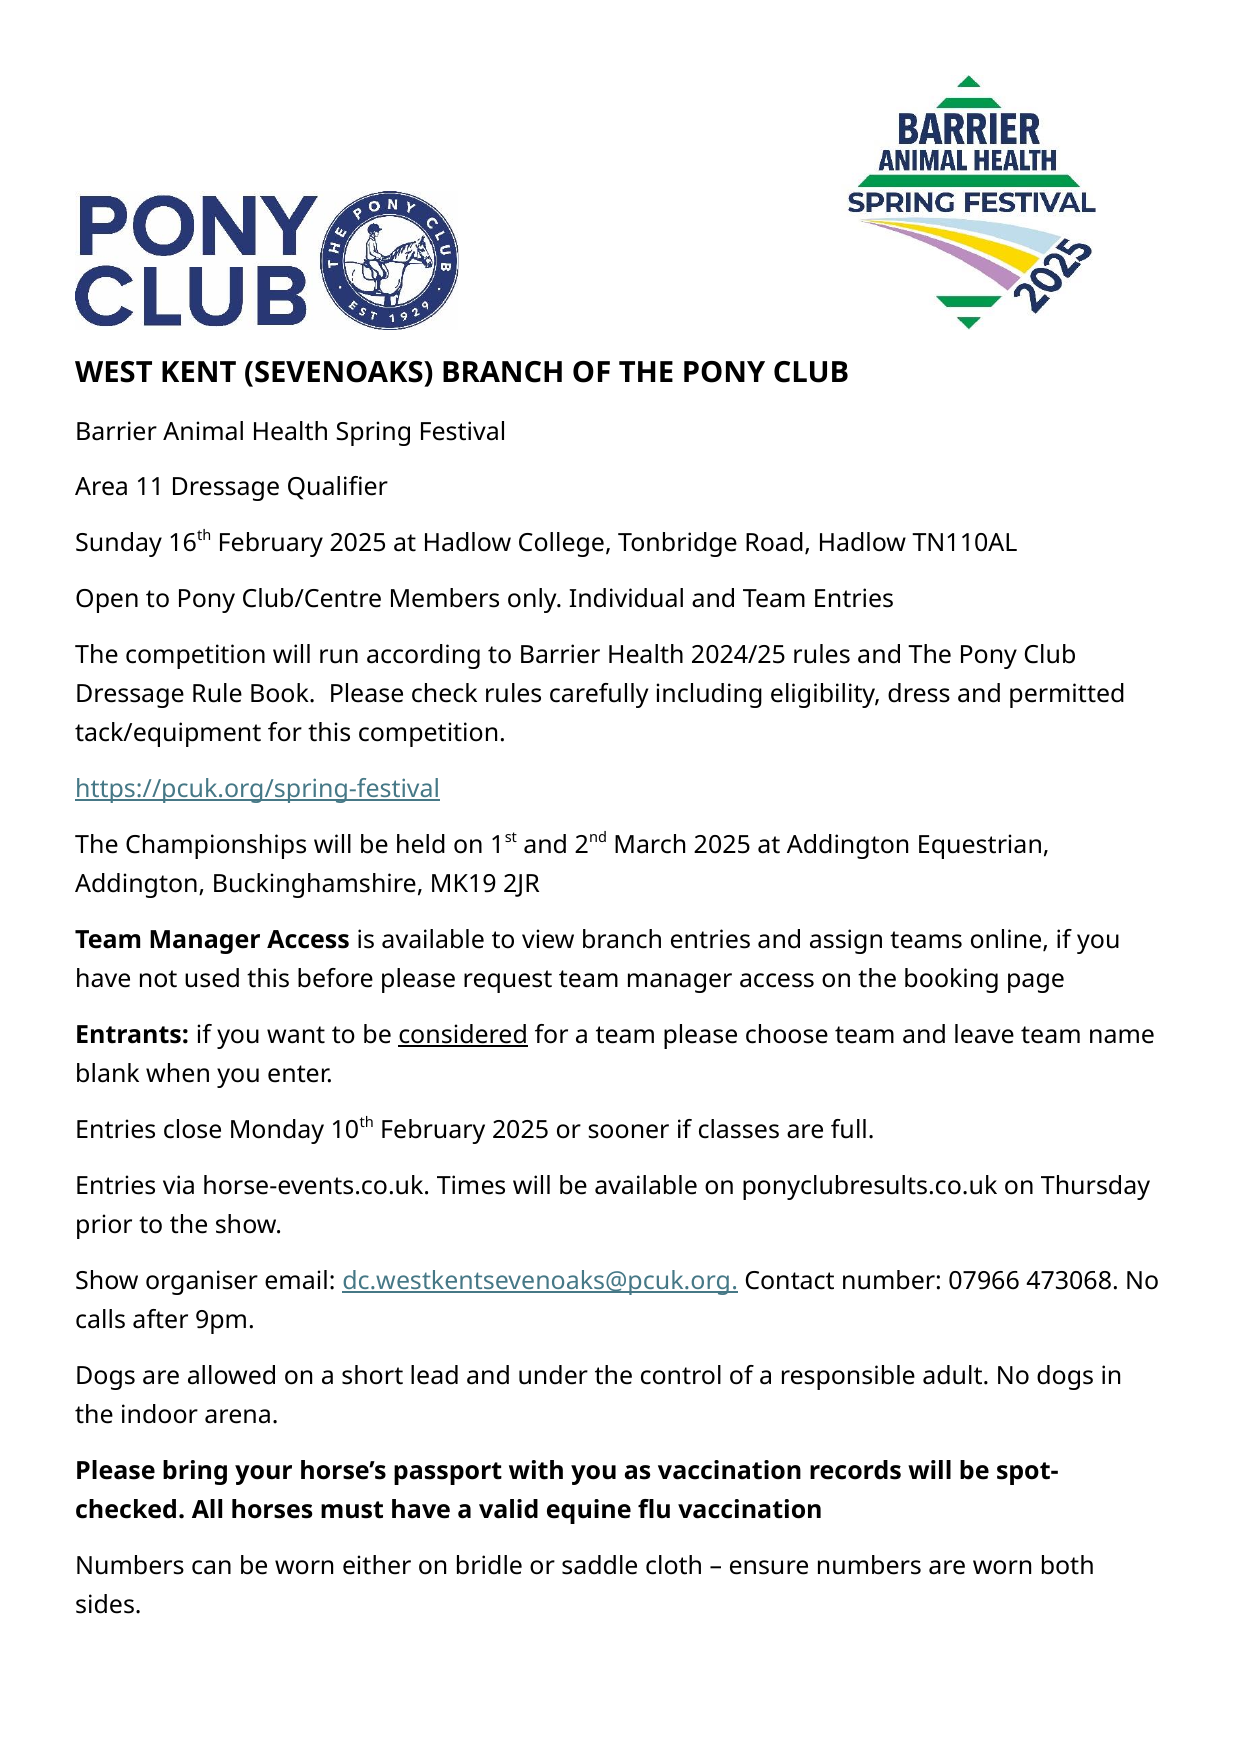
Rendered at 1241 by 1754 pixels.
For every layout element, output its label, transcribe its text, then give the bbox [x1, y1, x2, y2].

text Entries close Monday 10th February 2025 or sooner if classes are full. [75, 1112, 1165, 1146]
text The competition will run according to Barrier Health 2024/25 rules and The Pony Club Dressage Rule Book. Please check rules carefully including eligibility, dress and permitted tack/equipment for this competition. [75, 637, 1165, 749]
text Show organiser email: dc.westkentsevenoaks@pcuk.org. Contact number: 07966 473068. No calls after 9pm. [75, 1262, 1165, 1336]
text Team Manager Access is available to view branch entries and assign teams online, if you have not used this before please request team manager access on the booking page [75, 922, 1165, 995]
text Area 11 Dressage Qualifier [75, 469, 1165, 503]
picture [75, 191, 459, 330]
text https://pcuk.org/spring-festival [75, 771, 1165, 805]
text Dogs are allowed on a short lead and under the control of a responsible adult. No dogs in the indoor arena. [75, 1357, 1165, 1431]
picture [841, 75, 1096, 330]
text Please bring your horse’s passport with you as vaccination records will be spot-checked. All horses must have a valid equine flu vaccination [75, 1452, 1165, 1526]
text Entries via horse-events.co.uk. Times will be available on ponyclubresults.co.uk on Thursday prior to the show. [75, 1167, 1165, 1241]
text Numbers can be worn either on bridle or saddle cloth – ensure numbers are worn both sides. [75, 1547, 1165, 1621]
text Entrants: if you want to be considered for a team please choose team and leave team name blank when you enter. [75, 1017, 1165, 1090]
text Open to Pony Club/Centre Members only. Individual and Team Entries [75, 581, 1165, 615]
text Barrier Animal Health Spring Festival [75, 413, 1165, 447]
text Sunday 16th February 2025 at Hadlow College, Tonbridge Road, Hadlow TN110AL [75, 525, 1165, 559]
text The Championships will be held on 1st and 2nd March 2025 at Addington Equestrian, Addington, Buckinghamshire, MK19 2JR [75, 827, 1165, 900]
text WEST KENT (SEVENOAKS) BRANCH OF THE PONY CLUB [75, 351, 1165, 391]
